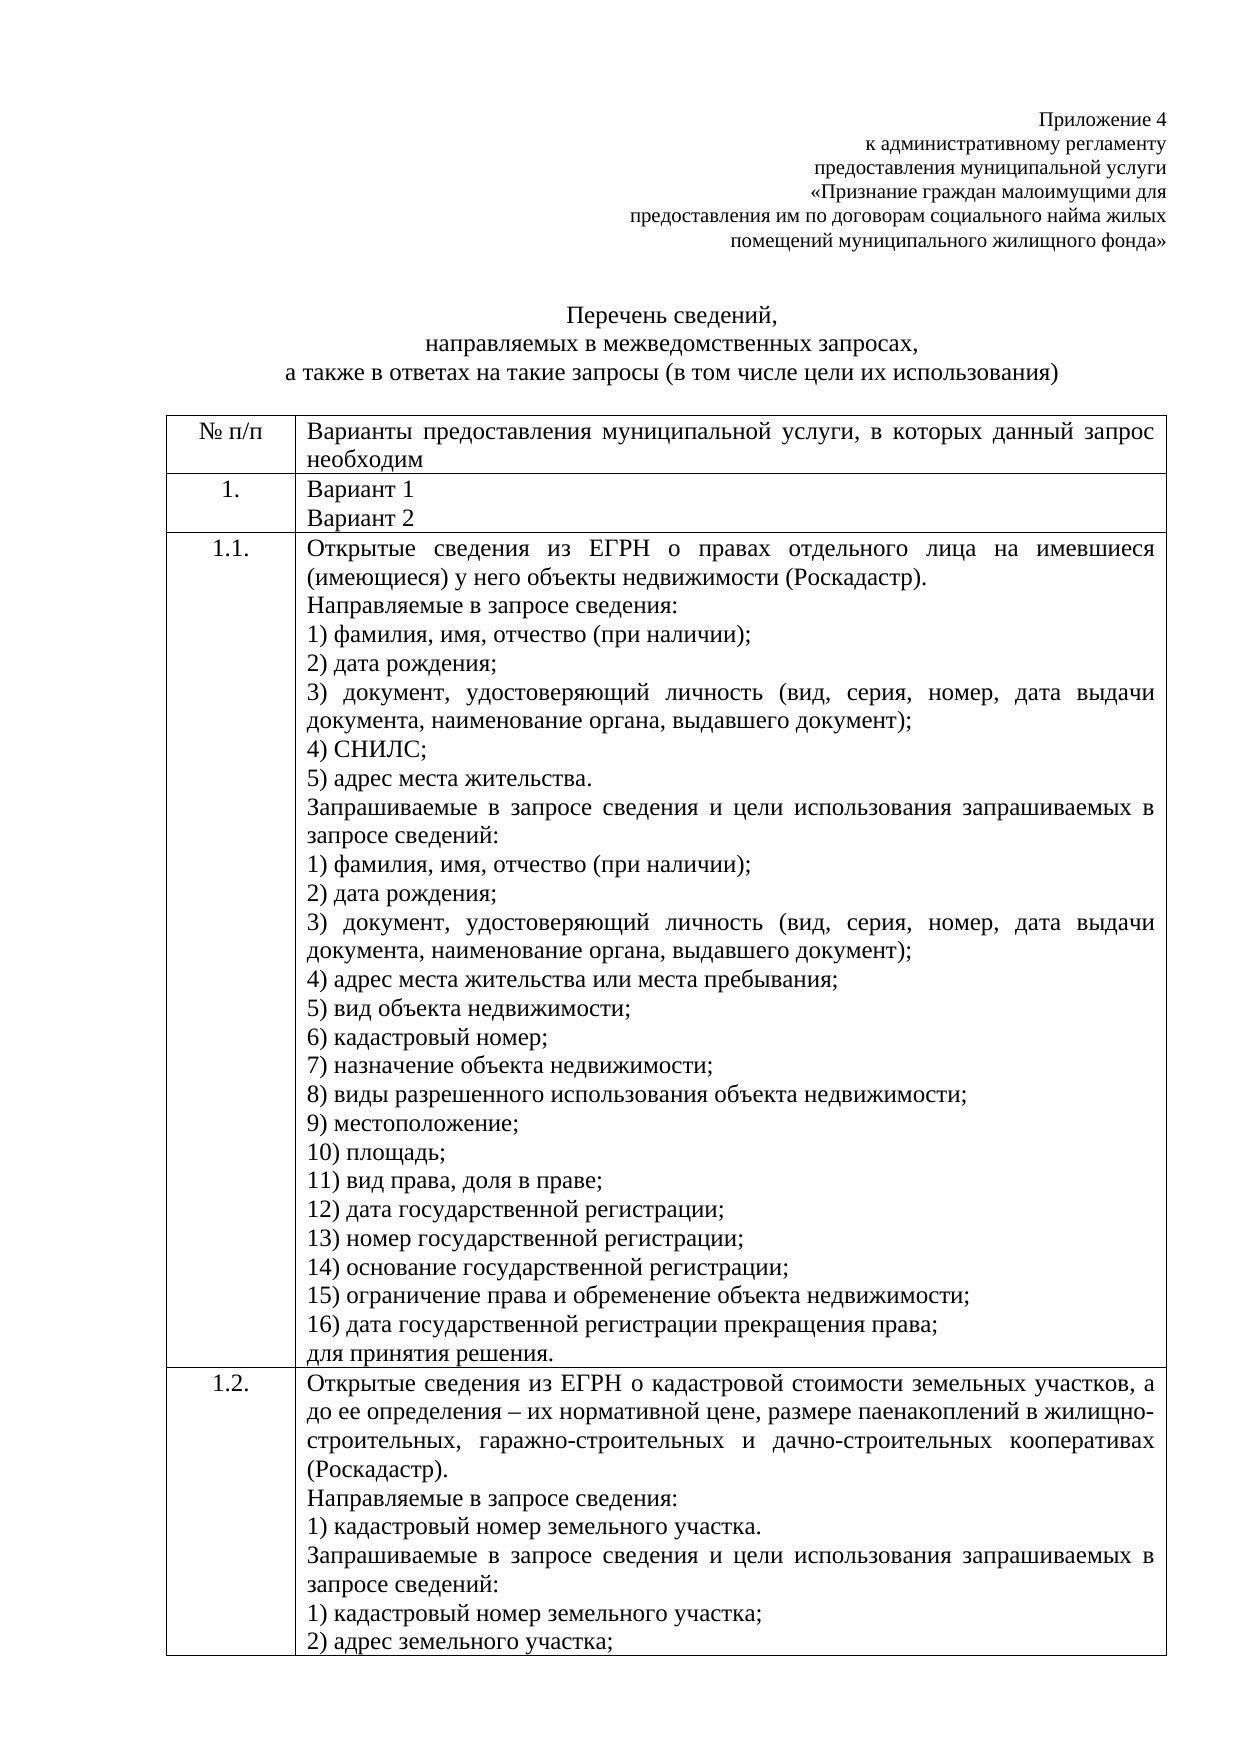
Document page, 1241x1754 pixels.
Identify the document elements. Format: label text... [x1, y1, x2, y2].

text а также в ответах на такие запросы (в том числе цели их использования) [177, 357, 1167, 386]
table_header Варианты предоставления муниципальной услуги, в которых данный запрос необходим [296, 416, 1166, 473]
text «Признание граждан малоимущими для [177, 179, 1167, 203]
table_cell 1.2. [167, 1368, 295, 1655]
text предоставления им по договорам социального найма жилых [177, 203, 1167, 227]
text направляемых в межведомственных запросах, [177, 328, 1167, 357]
text помещений муниципального жилищного фонда» [177, 227, 1167, 252]
table_cell Вариант 1 Вариант 2 [296, 474, 1166, 532]
table_cell 1.1. [167, 533, 295, 1367]
table_header № п/п [167, 416, 295, 473]
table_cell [296, 1368, 1166, 1655]
text предоставления муниципальной услуги [177, 155, 1167, 179]
table_cell Открытые сведения из ЕГРН о правах отдельного лица на имевшиеся (имеющиеся) у него объекты недвижимости (Роскадастр). Направляемые в запросе сведения: 1) фамилия, имя, отчество (при наличии); 2) дата рождения; 3) документ, удостоверяющий личность (вид, серия, номер, дата выдачи документа, наименование органа, выдавшего документ); 4) СНИЛС; 5) адрес места жительства. Запрашиваемые в запросе сведения и цели использования запрашиваемых в запросе сведений: 1) фамилия, имя, отчество (при наличии); 2) дата рождения; 3) документ, удостоверяющий личность (вид, серия, номер, дата выдачи документа, наименование органа, выдавшего документ); 4) адрес места жительства или места пребывания; 5) вид объекта недвижимости; 6) кадастровый номер; 7) назначение объекта недвижимости; 8) виды разрешенного использования объекта недвижимости; 9) местоположение; 10) площадь; 11) вид права, доля в праве; 12) дата государственной регистрации; 13) номер государственной регистрации; 14) основание государственной регистрации; 15) ограничение права и обременение объекта недвижимости; 16) дата государственной регистрации прекращения права; для принятия решения. [296, 533, 1166, 1367]
text Перечень сведений, [177, 300, 1167, 328]
text к административному регламенту [177, 131, 1167, 155]
text Приложение 4 [177, 107, 1167, 131]
table_cell 1. [167, 474, 295, 532]
